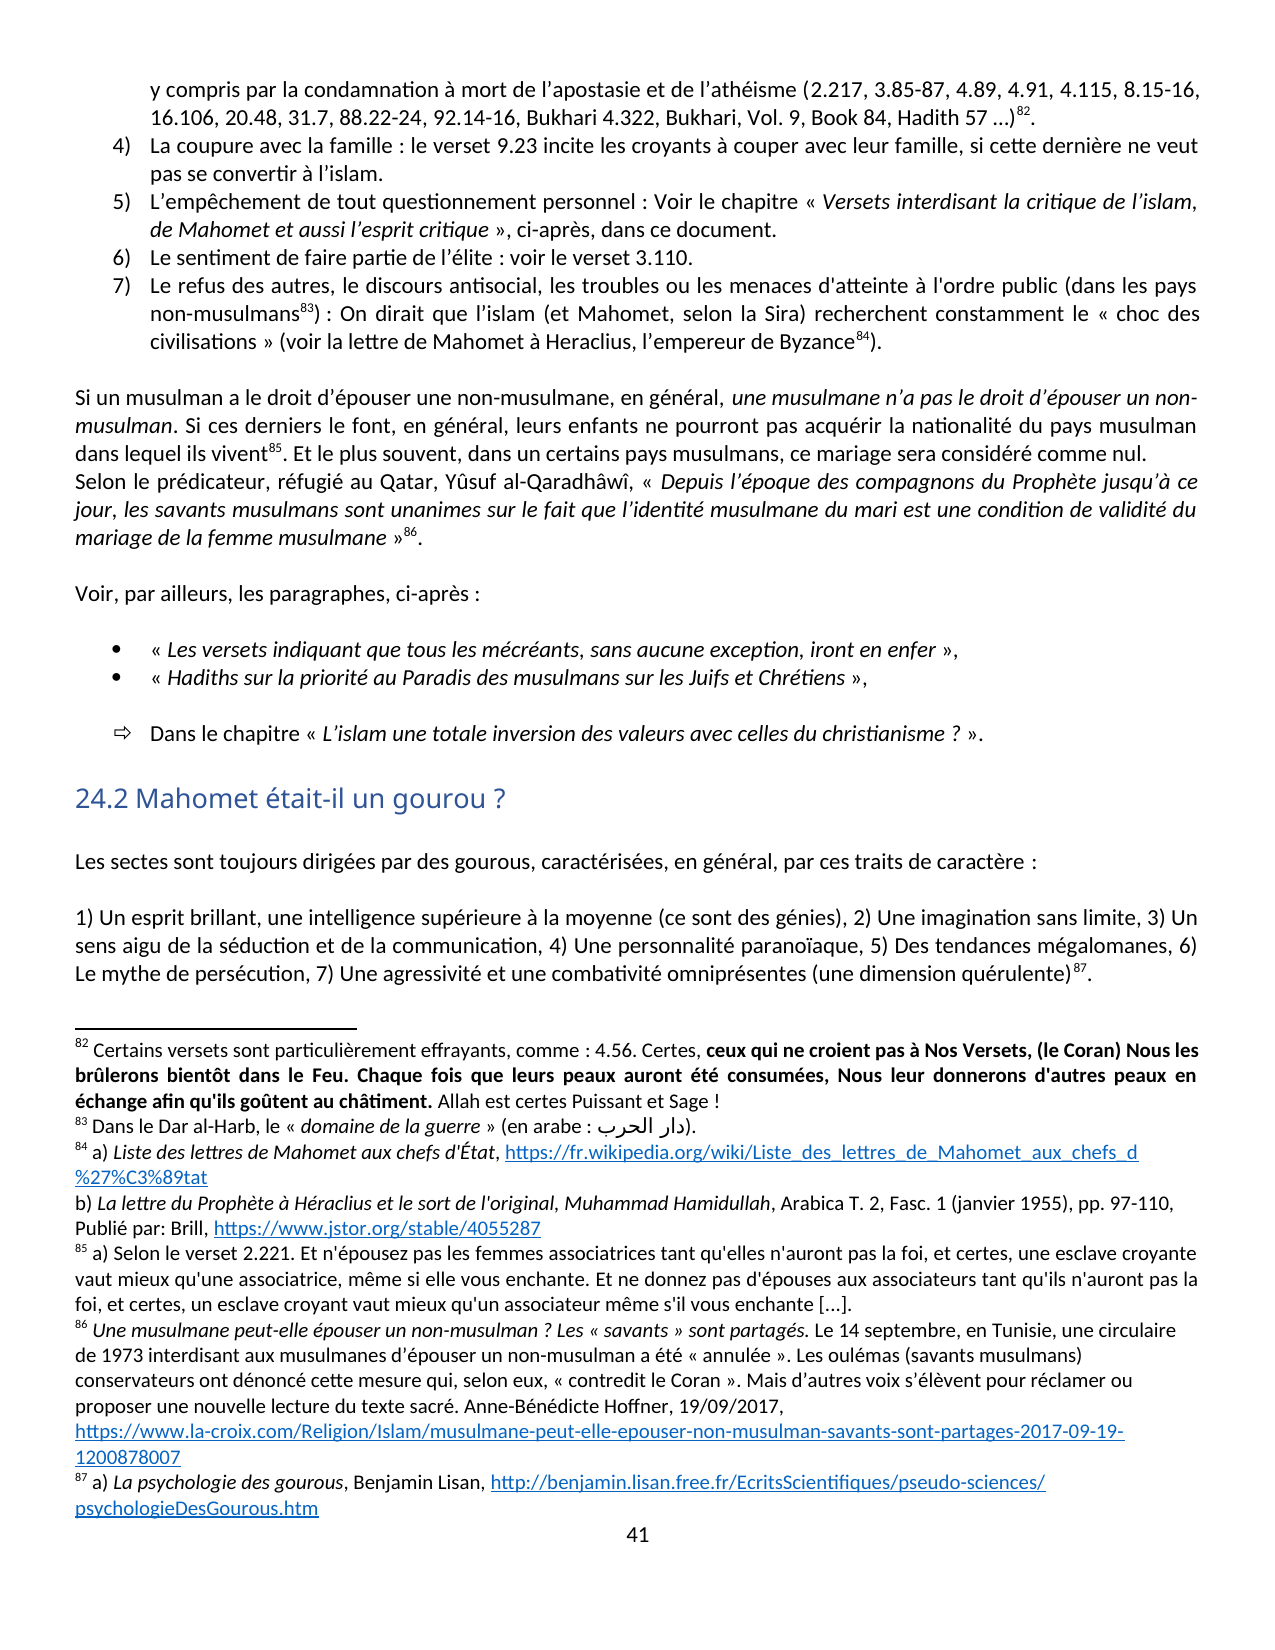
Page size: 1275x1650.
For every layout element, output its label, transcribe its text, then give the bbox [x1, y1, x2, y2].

text 1) Un esprit brillant, une intelligence supérieure à la moyenne (ce sont des génies), 2) Une imagination sans limite, 3) Un sens aigu de la séduction et de la communication, 4) Une personnalité paranoïaque, 5) Des tendances mégalomanes, 6) Le mythe de persécution, 7) Une agressivité et une combativité omniprésentes (une dimension quérulente). [75, 903, 1200, 988]
list Le sentiment de faire partie de l’élite : voir le verset 3.110. [112, 243, 1200, 271]
text Voir, par ailleurs, les paragraphes, ci-après : [75, 579, 1200, 607]
list Le refus des autres, le discours antisocial, les troubles ou les menaces d'atteinte à l'ordre public (dans les pays non-musulmans) : On dirait que l’islam (et Mahomet, selon la Sira) recherchent constamment le « choc des civilisations » (voir la lettre de Mahomet à Heraclius, l’empereur de Byzance). [112, 271, 1200, 355]
list Dans le chapitre « L’islam une totale inversion des valeurs avec celles du christianisme ? ». [112, 719, 1200, 747]
subtitle Mahomet était-il un gourou ? [75, 780, 1200, 817]
text Selon le prédicateur, réfugié au Qatar, Yûsuf al-Qaradhâwî, « Depuis l’époque des compagnons du Prophète jusqu’à ce jour, les savants musulmans sont unanimes sur le fait que l’identité musulmane du mari est une condition de validité du mariage de la femme musulmane ». [75, 467, 1200, 551]
list Le registre de la peur : de nombreux versets coraniques induisent une terrible peur du crime de blasphème, de l’enfer, de l’apostasie (l’apostat étant celui qui tourne le dos), de l’athéisme (considéré comme un péché grave), y compris par la condamnation à mort de l’apostasie et de l’athéisme (2.217, 3.85-87, 4.89, 4.91, 4.115, 8.15-16, 16.106, 20.48, 31.7, 88.22-24, 92.14-16, Bukhari 4.322, Bukhari, Vol. 9, Book 84, Hadith 57 …). [112, 75, 1200, 131]
text Les sectes sont toujours dirigées par des gourous, caractérisées, en général, par ces traits de caractère : [75, 847, 1200, 876]
list « Les versets indiquant que tous les mécréants, sans aucune exception, iront en enfer », [112, 635, 1200, 663]
list « Hadiths sur la priorité au Paradis des musulmans sur les Juifs et Chrétiens », [112, 663, 1200, 691]
list L’empêchement de tout questionnement personnel : Voir le chapitre « Versets interdisant la critique de l’islam, de Mahomet et aussi l’esprit critique », ci-après, dans ce document. [112, 187, 1200, 243]
list La coupure avec la famille : le verset 9.23 incite les croyants à couper avec leur famille, si cette dernière ne veut pas se convertir à l’islam. [112, 131, 1200, 187]
text Si un musulman a le droit d’épouser une non-musulmane, en général, une musulmane n’a pas le droit d’épouser un non-musulman. Si ces derniers le font, en général, leurs enfants ne pourront pas acquérir la nationalité du pays musulman dans lequel ils vivent. Et le plus souvent, dans un certains pays musulmans, ce mariage sera considéré comme nul. [75, 383, 1200, 467]
